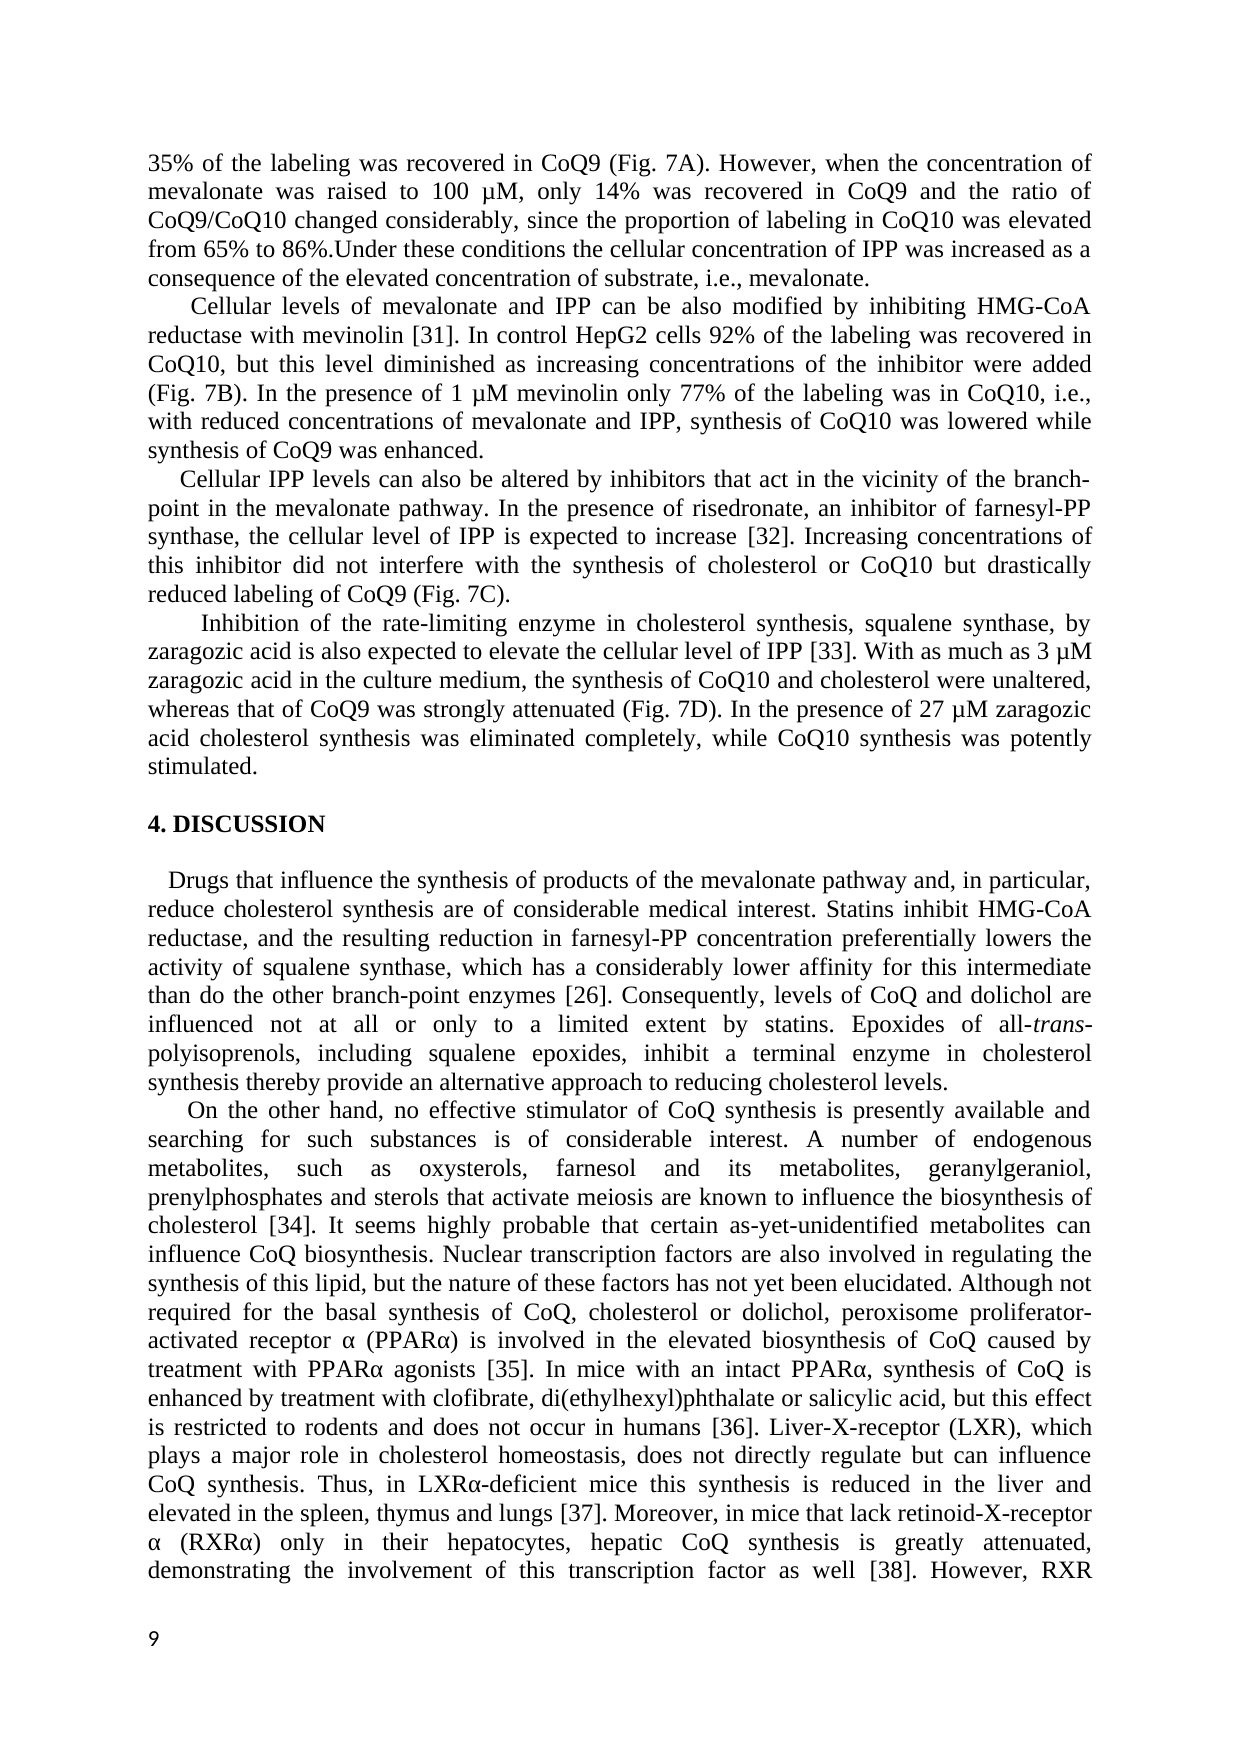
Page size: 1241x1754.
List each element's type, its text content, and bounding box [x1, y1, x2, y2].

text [148, 148, 1093, 291]
text Cellular levels of mevalonate and IPP can be also modified by inhibiting HMG-CoA reductase with mevinolin [31]. In control HepG2 cells 92% of the labeling was recovered in CoQ10, but this level diminished as increasing concentrations of the inhibitor were added (Fig. 7B). In the presence of 1 µM mevinolin only 77% of the labeling was in CoQ10, i.e., with reduced concentrations of mevalonate and IPP, synthesis of CoQ10 was lowered while synthesis of CoQ9 was enhanced. [148, 291, 1093, 464]
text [148, 1096, 1093, 1584]
text 4. DISCUSSION [148, 809, 1093, 838]
text Drugs that influence the synthesis of products of the mevalonate pathway and, in particular, reduce cholesterol synthesis are of considerable medical interest. Statins inhibit HMG-CoA reductase, and the resulting reduction in farnesyl-PP concentration preferentially lowers the activity of squalene synthase, which has a considerably lower affinity for this intermediate than do the other branch-point enzymes [26]. Consequently, levels of CoQ and dolichol are influenced not at all or only to a limited extent by statins. Epoxides of all-trans-polyisoprenols, including squalene epoxides, inhibit a terminal enzyme in cholesterol synthesis thereby provide an alternative approach to reducing cholesterol levels. [148, 866, 1093, 1096]
text Cellular IPP levels can also be altered by inhibitors that act in the vicinity of the branch-point in the mevalonate pathway. In the presence of risedronate, an inhibitor of farnesyl-PP synthase, the cellular level of IPP is expected to increase [32]. Increasing concentrations of this inhibitor did not interfere with the synthesis of cholesterol or CoQ10 but drastically reduced labeling of CoQ9 (Fig. 7C). [148, 464, 1093, 608]
text Inhibition of the rate-limiting enzyme in cholesterol synthesis, squalene synthase, by zaragozic acid is also expected to elevate the cellular level of IPP [33]. With as much as 3 µM zaragozic acid in the culture medium, the synthesis of CoQ10 and cholesterol were unaltered, whereas that of CoQ9 was strongly attenuated (Fig. 7D). In the presence of 27 µM zaragozic acid cholesterol synthesis was eliminated completely, while CoQ10 synthesis was potently stimulated. [148, 608, 1093, 780]
